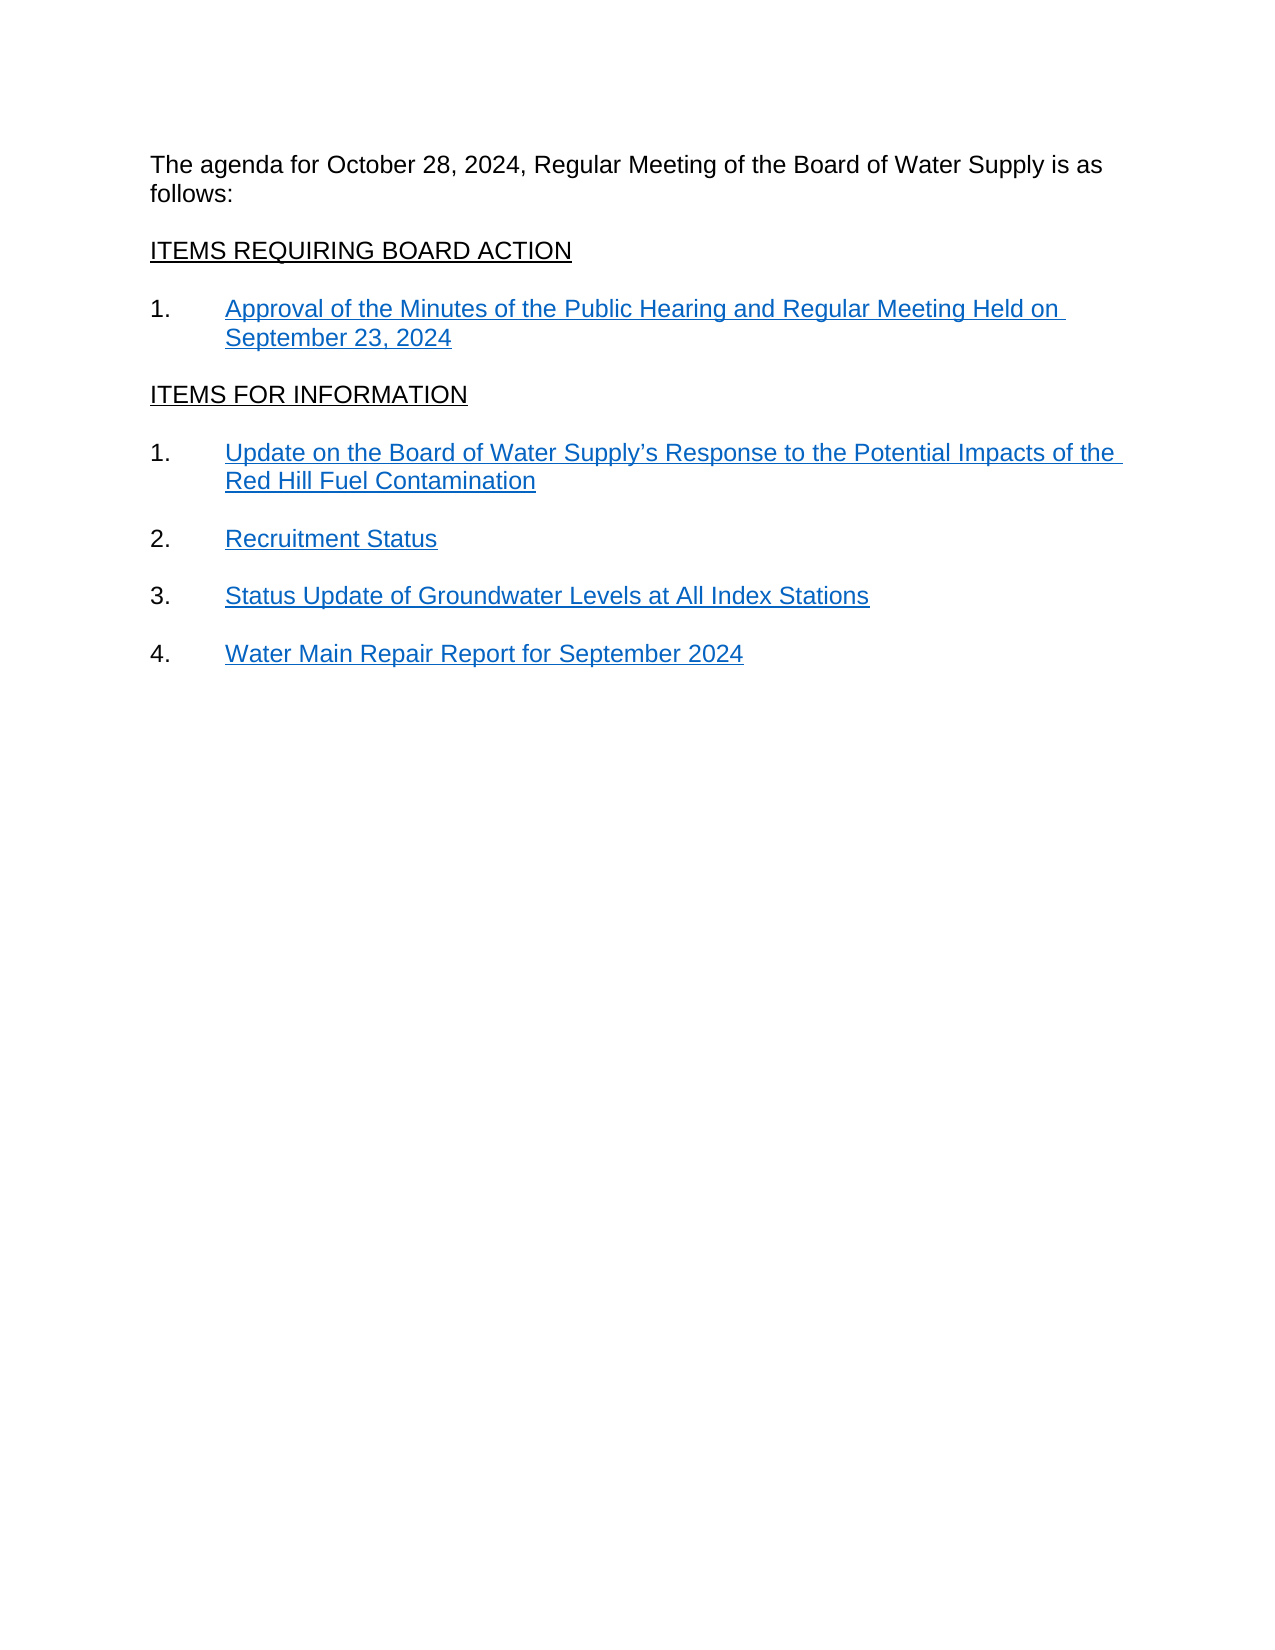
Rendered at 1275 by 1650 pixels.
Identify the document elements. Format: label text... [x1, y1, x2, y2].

list Status Update of Groundwater Levels at All Index Stations [150, 581, 1125, 610]
list Approval of the Minutes of the Public Hearing and Regular Meeting Held on September 23, 2024 [150, 294, 1125, 351]
list Recruitment Status [150, 524, 1125, 552]
list Update on the Board of Water Supply’s Response to the Potential Impacts of the Red Hill Fuel Contamination [150, 437, 1125, 495]
list Water Main Repair Report for September 2024 [150, 639, 1125, 667]
text ITEMS FOR INFORMATION [150, 380, 1125, 409]
text ITEMS REQUIRING BOARD ACTION [150, 236, 1125, 265]
text The agenda for October 28, 2024, Regular Meeting of the Board of Water Supply is as follows: [150, 150, 1125, 207]
